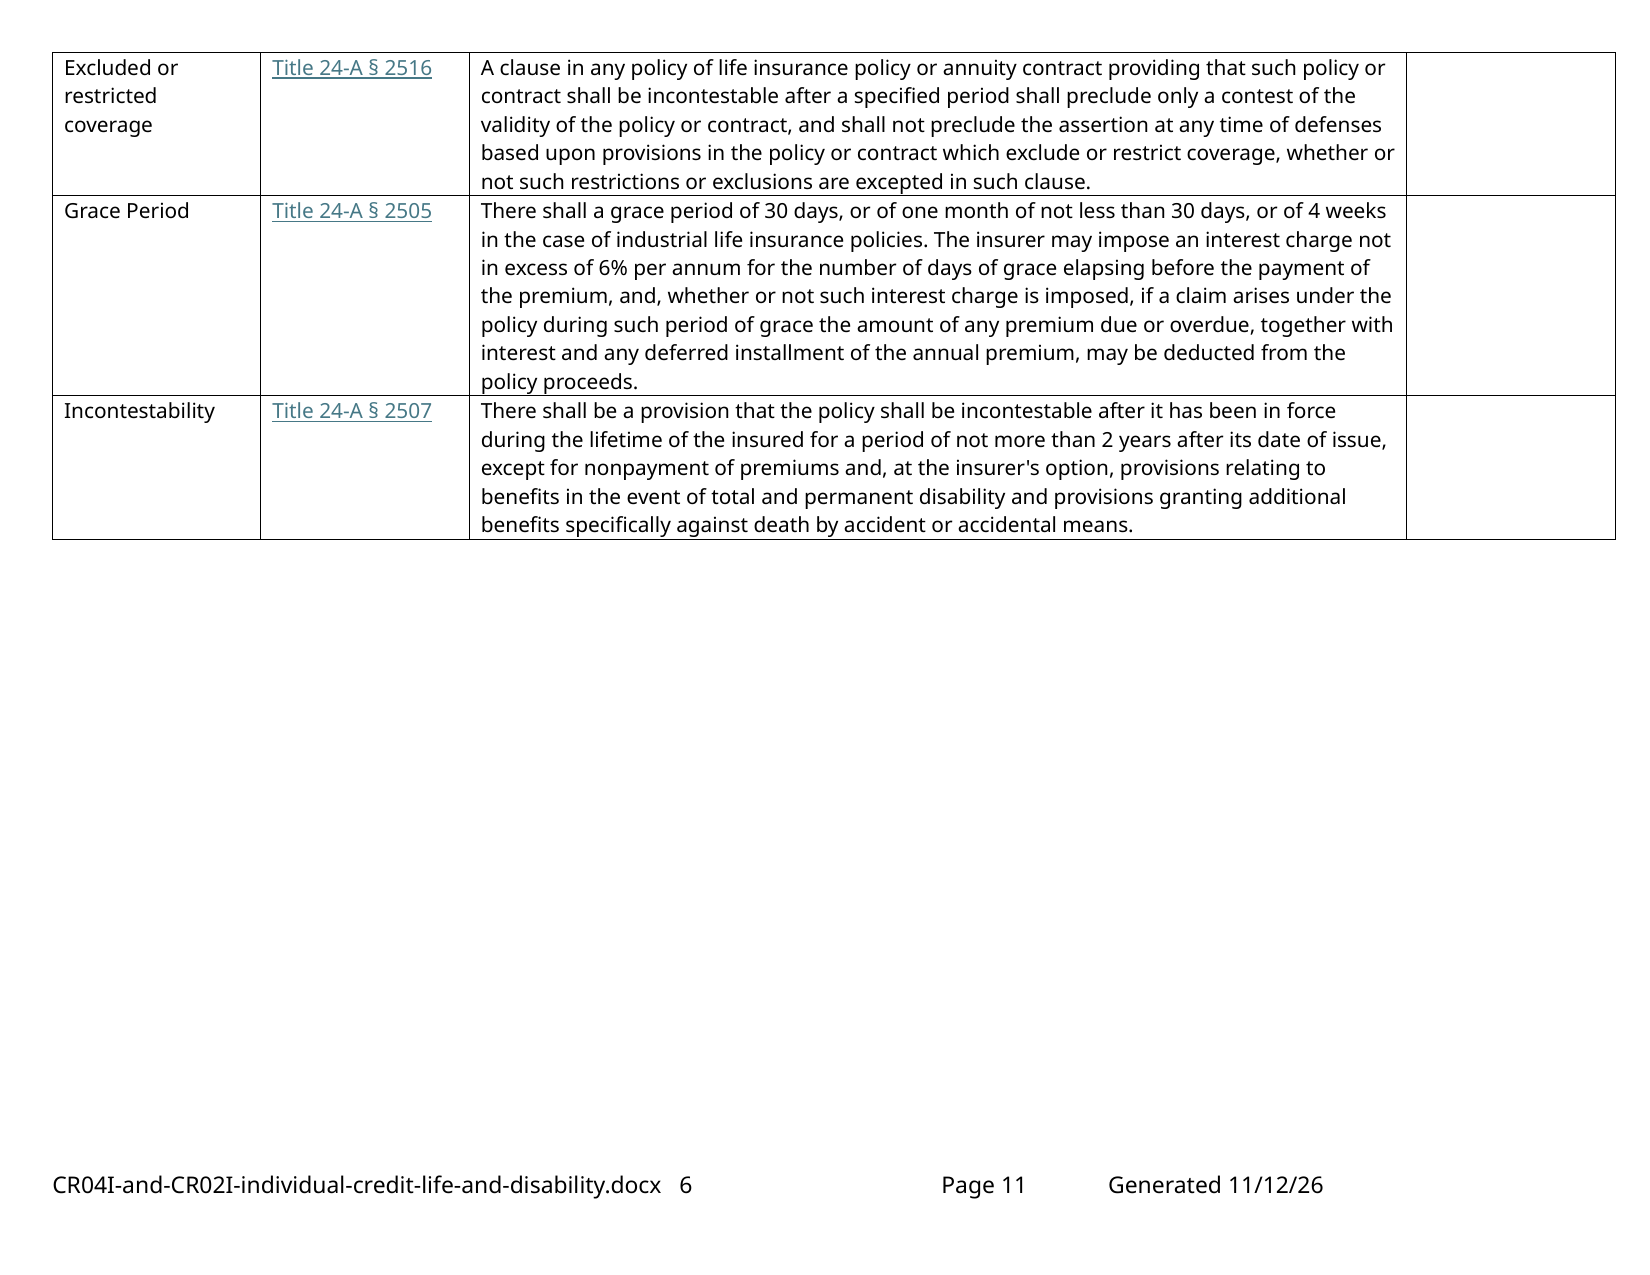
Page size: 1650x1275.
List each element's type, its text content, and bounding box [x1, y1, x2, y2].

table_cell [1407, 396, 1615, 539]
table_cell Title 24-A § 2505 [261, 196, 469, 395]
table_cell There shall a grace period of 30 days, or of one month of not less than 30 days, or of 4 weeks in the case of industrial life insurance policies. The insurer may impose an interest charge not in excess of 6% per annum for the number of days of grace elapsing before the payment of the premium, and, whether or not such interest charge is imposed, if a claim arises under the policy during such period of grace the amount of any premium due or overdue, together with interest and any deferred installment of the annual premium, may be deducted from the policy proceeds. [470, 196, 1406, 395]
table_cell Title 24-A § 2507 [261, 396, 469, 539]
table_cell [1407, 196, 1615, 395]
table_cell Excluded or restricted coverage [53, 53, 260, 195]
table_cell A clause in any policy of life insurance policy or annuity contract providing that such policy or contract shall be incontestable after a specified period shall preclude only a contest of the validity of the policy or contract, and shall not preclude the assertion at any time of defenses based upon provisions in the policy or contract which exclude or restrict coverage, whether or not such restrictions or exclusions are excepted in such clause. [470, 53, 1406, 195]
table_cell There shall be a provision that the policy shall be incontestable after it has been in force during the lifetime of the insured for a period of not more than 2 years after its date of issue, except for nonpayment of premiums and, at the insurer's option, provisions relating to benefits in the event of total and permanent disability and provisions granting additional benefits specifically against death by accident or accidental means. [470, 396, 1406, 539]
table_cell Grace Period [53, 196, 260, 395]
table_cell [1407, 53, 1615, 195]
table_cell Incontestability [53, 396, 260, 539]
table_cell Title 24-A § 2516 [261, 53, 469, 195]
